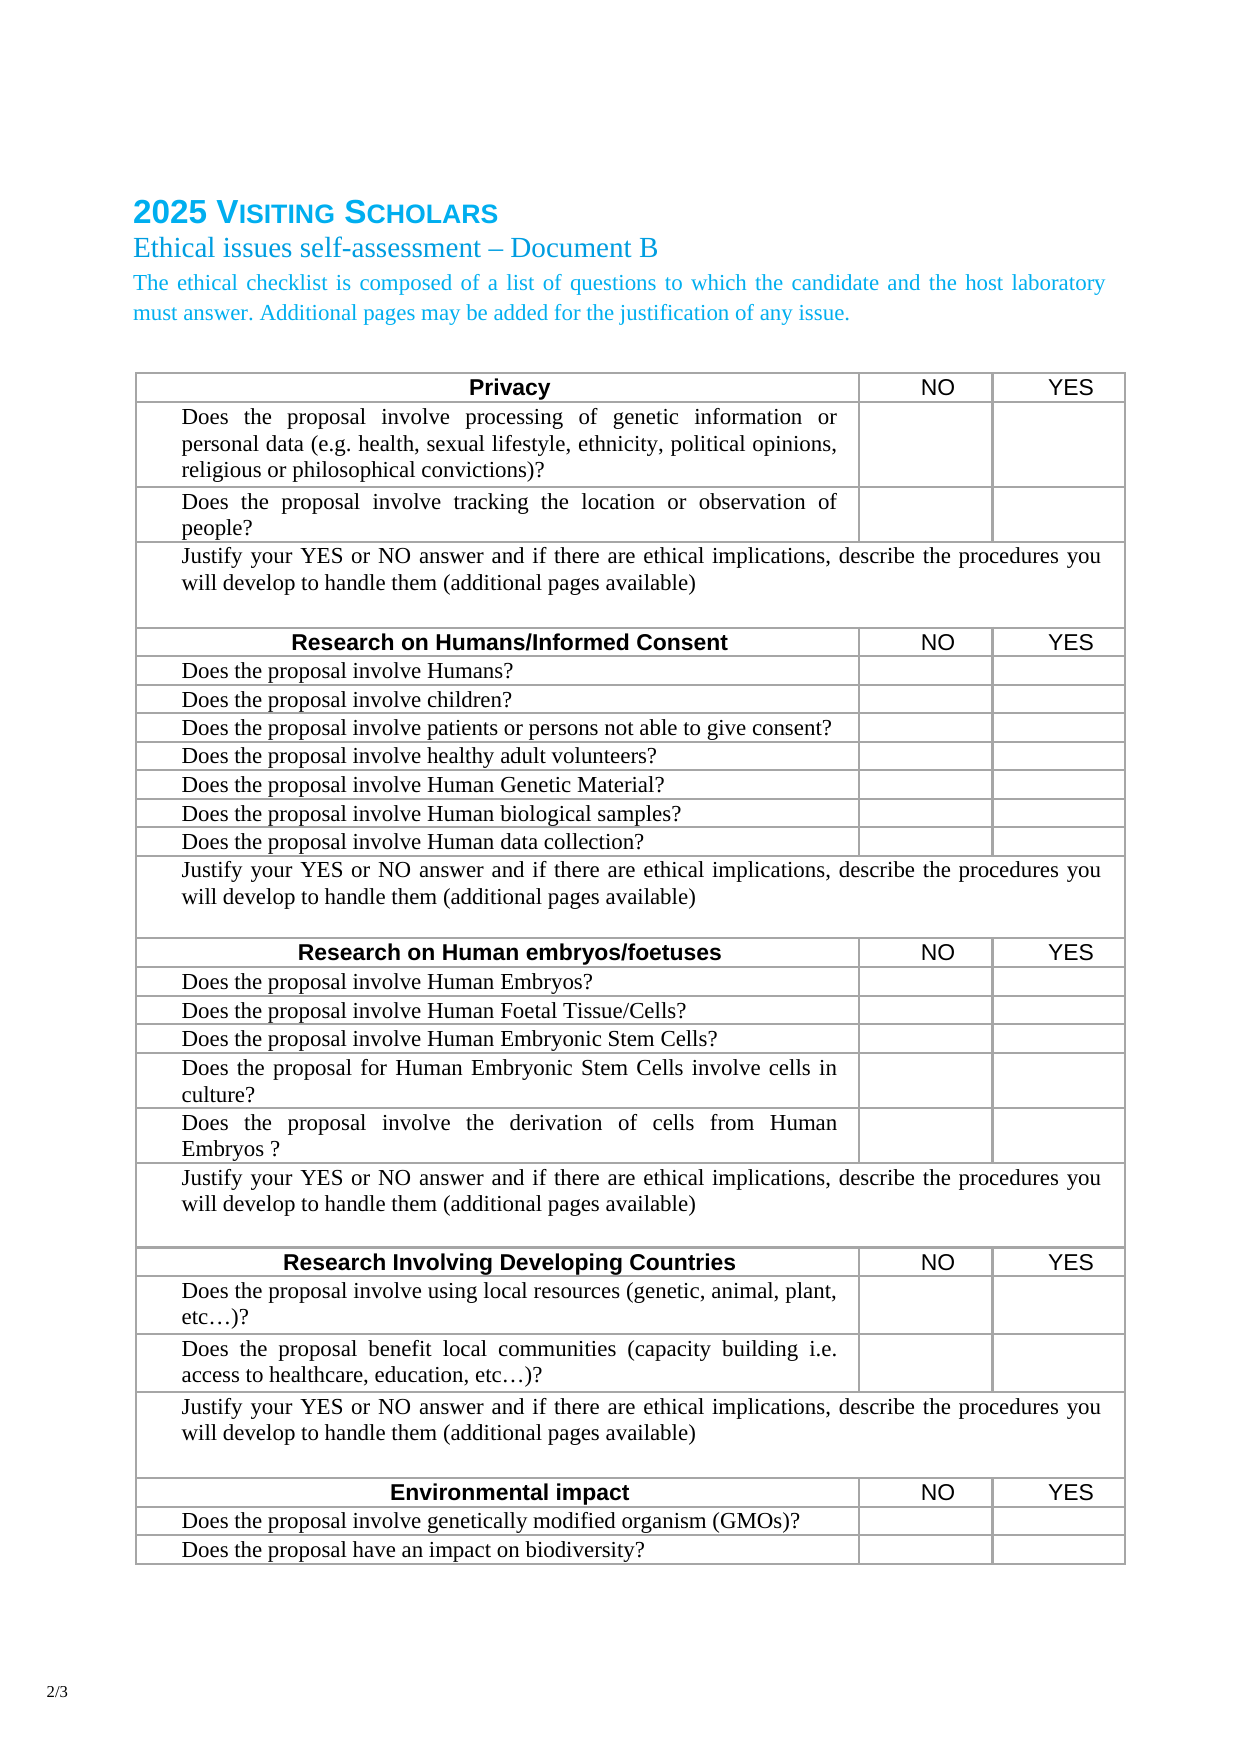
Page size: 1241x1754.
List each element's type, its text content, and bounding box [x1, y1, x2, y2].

table_cell [860, 1277, 991, 1333]
table_cell NO [860, 629, 991, 655]
table_header Privacy [137, 374, 858, 401]
table_cell [994, 1025, 1124, 1052]
table_cell Does the proposal involve Humans? [137, 657, 858, 683]
table_cell [994, 1109, 1124, 1162]
table_cell Environmental impact [137, 1479, 858, 1506]
table_cell Does the proposal involve Human Embryonic Stem Cells? [137, 1025, 858, 1052]
table_cell Research on Human embryos/foetuses [137, 939, 858, 966]
table_cell Does the proposal involve using local resources (genetic, animal, plant, etc…)? [137, 1277, 858, 1333]
table_cell YES [994, 1479, 1124, 1506]
table_header YES [994, 374, 1124, 401]
table_cell Does the proposal involve Human biological samples? [137, 800, 858, 826]
table_cell [994, 997, 1124, 1023]
table_cell [994, 1335, 1124, 1391]
table_cell [860, 1508, 991, 1534]
table_cell Does the proposal benefit local communities (capacity building i.e. access to healthcare, education, etc…)? [137, 1335, 858, 1391]
table_cell [860, 828, 991, 854]
table_cell Does the proposal involve children? [137, 686, 858, 712]
table_cell Does the proposal involve genetically modified organism (GMOs)? [137, 1508, 858, 1534]
table_cell Does the proposal involve Human data collection? [137, 828, 858, 854]
table_cell [860, 771, 991, 797]
text Ethical issues self-assessment – Document B [133, 230, 1107, 264]
table_cell NO [860, 1249, 991, 1275]
text The ethical checklist is composed of a list of questions to which the candidate and the host laboratory must answer. Additional pages may be added for the justification of any issue. [133, 269, 1107, 326]
table_cell [860, 997, 991, 1023]
table_cell [860, 488, 991, 541]
table_cell [860, 968, 991, 994]
table_cell [994, 800, 1124, 826]
table_cell [994, 771, 1124, 797]
table_cell Research on Humans/Informed Consent [137, 629, 858, 655]
table_cell Does the proposal have an impact on biodiversity? [137, 1536, 858, 1562]
table_cell Does the proposal involve the derivation of cells from Human Embryos ? [137, 1109, 858, 1162]
table_cell [994, 1536, 1124, 1562]
table_cell [860, 1109, 991, 1162]
table_cell YES [994, 1249, 1124, 1275]
table_cell [860, 657, 991, 683]
table_cell [860, 1054, 991, 1107]
table_cell Does the proposal involve Human Foetal Tissue/Cells? [137, 997, 858, 1023]
table_cell [860, 800, 991, 826]
table_cell Does the proposal involve Human Genetic Material? [137, 771, 858, 797]
table_cell [994, 714, 1124, 741]
table_cell NO [860, 1479, 991, 1506]
table_cell [994, 403, 1124, 486]
table_cell [860, 1335, 991, 1391]
table_cell [994, 1277, 1124, 1333]
table_cell [860, 743, 991, 769]
table_cell [994, 488, 1124, 541]
table_cell [994, 657, 1124, 683]
table_cell NO [860, 939, 991, 966]
table_cell [994, 828, 1124, 854]
table_cell [860, 403, 991, 486]
table_cell [994, 1508, 1124, 1534]
table_cell Does the proposal for Human Embryonic Stem Cells involve cells in culture? [137, 1054, 858, 1107]
table_cell Does the proposal involve Human Embryos? [137, 968, 858, 994]
table_cell Research Involving Developing Countries [137, 1249, 858, 1275]
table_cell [137, 1393, 1124, 1477]
table_cell Does the proposal involve tracking the location or observation of people? [137, 488, 858, 541]
table_cell YES [994, 629, 1124, 655]
table_cell [994, 968, 1124, 994]
table_cell Does the proposal involve processing of genetic information or personal data (e.g. health, sexual lifestyle, ethnicity, political opinions, religious or philosophical convictions)? [137, 403, 858, 486]
subtitle 2025 Visiting Scholars [133, 192, 1087, 230]
table_cell [994, 743, 1124, 769]
table_cell [860, 686, 991, 712]
table_cell Does the proposal involve patients or persons not able to give consent? [137, 714, 858, 741]
table_cell [860, 1536, 991, 1562]
table_cell [994, 1054, 1124, 1107]
table_cell Does the proposal involve healthy adult volunteers? [137, 743, 858, 769]
table_cell [860, 714, 991, 741]
table_cell YES [994, 939, 1124, 966]
table_header NO [860, 374, 991, 401]
table_cell [994, 686, 1124, 712]
table_cell [860, 1025, 991, 1052]
